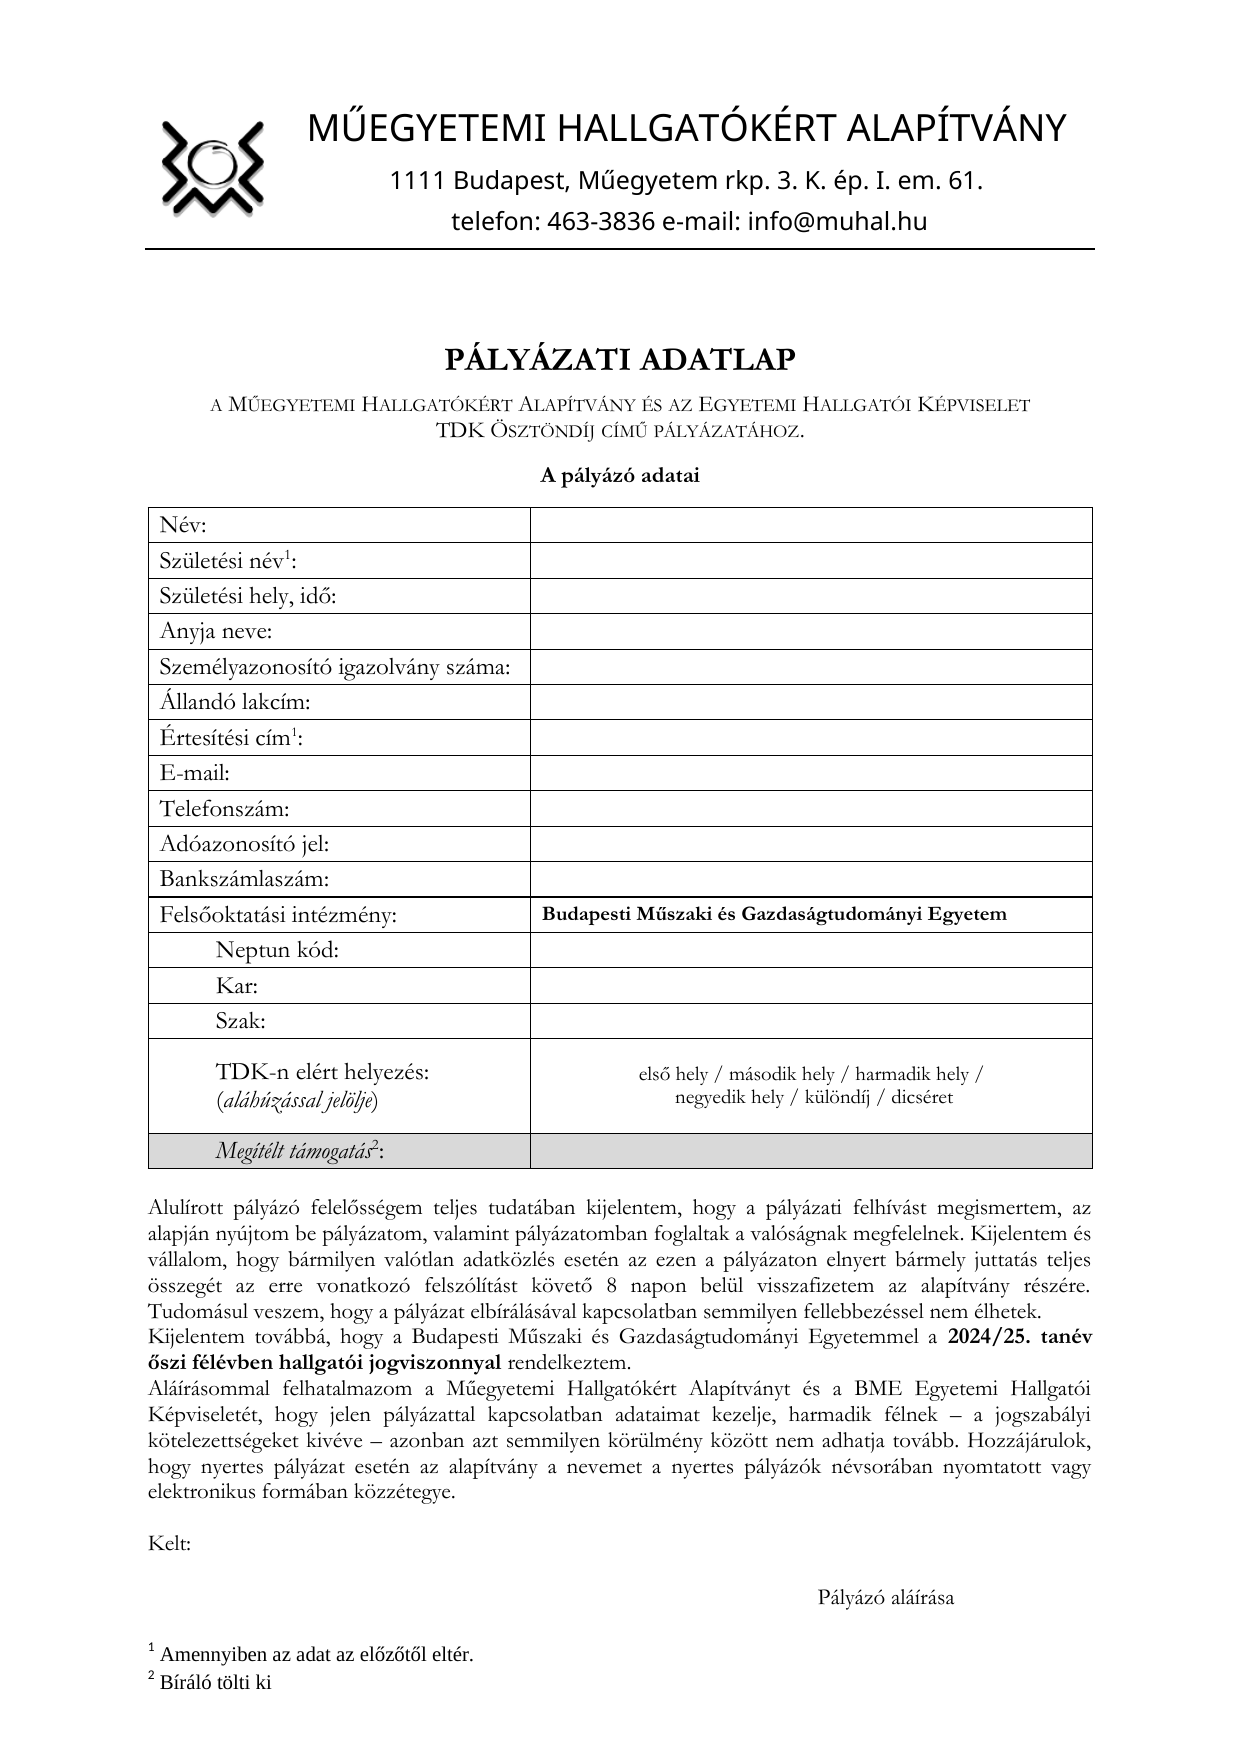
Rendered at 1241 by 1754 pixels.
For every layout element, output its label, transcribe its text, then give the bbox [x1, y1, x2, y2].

table_cell Bankszámlaszám: [149, 862, 530, 896]
table_cell [531, 791, 1092, 826]
table_cell Telefonszám: [149, 791, 530, 826]
table_cell [531, 1134, 1092, 1168]
table_cell [531, 1004, 1092, 1038]
table_cell Születési hely, idő: [149, 579, 530, 613]
table_cell [531, 614, 1092, 648]
table_cell első hely / második hely / harmadik hely / negyedik hely / különdíj / dicséret [531, 1039, 1092, 1133]
table_cell Megítélt támogatás: [149, 1134, 530, 1168]
text Pályázó aláírása [148, 1584, 1093, 1610]
text Kelt: [148, 1531, 1093, 1557]
table_cell Állandó lakcím: [149, 685, 530, 719]
table_cell E-mail: [149, 756, 530, 790]
text PÁLYÁZATI ADATLAP [148, 342, 1093, 379]
table_cell Adóazonosító jel: [149, 827, 530, 861]
table_cell [531, 756, 1092, 790]
text Kijelentem továbbá, hogy a Budapesti Műszaki és Gazdaságtudományi Egyetemmel a 2024/25. tanév őszi félévben hallgatói jogviszonnyal rendelkeztem. [148, 1324, 1093, 1376]
table_cell Budapesti Műszaki és Gazdaságtudományi Egyetem [531, 898, 1092, 932]
table_header Név: [149, 508, 530, 542]
text Aláírásommal felhatalmazom a Műegyetemi Hallgatókért Alapítványt és a BME Egyetemi Hallgatói Képviseletét, hogy jelen pályázattal kapcsolatban adataimat kezelje, harmadik félnek – a jogszabályi kötelezettségeket kivéve – azonban azt semmilyen körülmény között nem adhatja tovább. Hozzájárulok, hogy nyertes pályázat esetén az alapítvány a nevemet a nyertes pályázók névsorában nyomtatott vagy elektronikus formában közzétegye. [148, 1376, 1093, 1505]
table_cell Felsőoktatási intézmény: [149, 898, 530, 932]
text a Műegyetemi Hallgatókért Alapítvány és az Egyetemi Hallgatói Képviselet [148, 392, 1093, 418]
table_cell Szak: [149, 1004, 530, 1038]
text A pályázó adatai [148, 462, 1093, 488]
table_cell [531, 933, 1092, 967]
text TDK Ösztöndíj című pályázatához. [148, 418, 1093, 443]
table_cell TDK-n elért helyezés: (aláhúzással jelölje) [149, 1039, 530, 1133]
table_cell Értesítési cím1: [149, 720, 530, 755]
table_cell [531, 543, 1092, 578]
table_cell [531, 579, 1092, 613]
table_cell [531, 650, 1092, 684]
table_cell Neptun kód: [149, 933, 530, 967]
table_cell Kar: [149, 968, 530, 1003]
table_cell [531, 685, 1092, 719]
table_cell Személyazonosító igazolvány száma: [149, 650, 530, 684]
table_cell [531, 862, 1092, 896]
table_cell [531, 720, 1092, 755]
table_cell [531, 968, 1092, 1003]
table_cell Anyja neve: [149, 614, 530, 648]
table_cell Születési név: [149, 543, 530, 578]
table_cell [531, 827, 1092, 861]
text Alulírott pályázó felelősségem teljes tudatában kijelentem, hogy a pályázati felhívást megismertem, az alapján nyújtom be pályázatom, valamint pályázatomban foglaltak a valóságnak megfelelnek. Kijelentem és vállalom, hogy bármilyen valótlan adatközlés esetén az ezen a pályázaton elnyert bármely juttatás teljes összegét az erre vonatkozó felszólítást követő 8 napon belül visszafizetem az alapítvány részére. Tudomásul veszem, hogy a pályázat elbírálásával kapcsolatban semmilyen fellebbezéssel nem élhetek. [148, 1195, 1093, 1324]
table_header [531, 508, 1092, 542]
